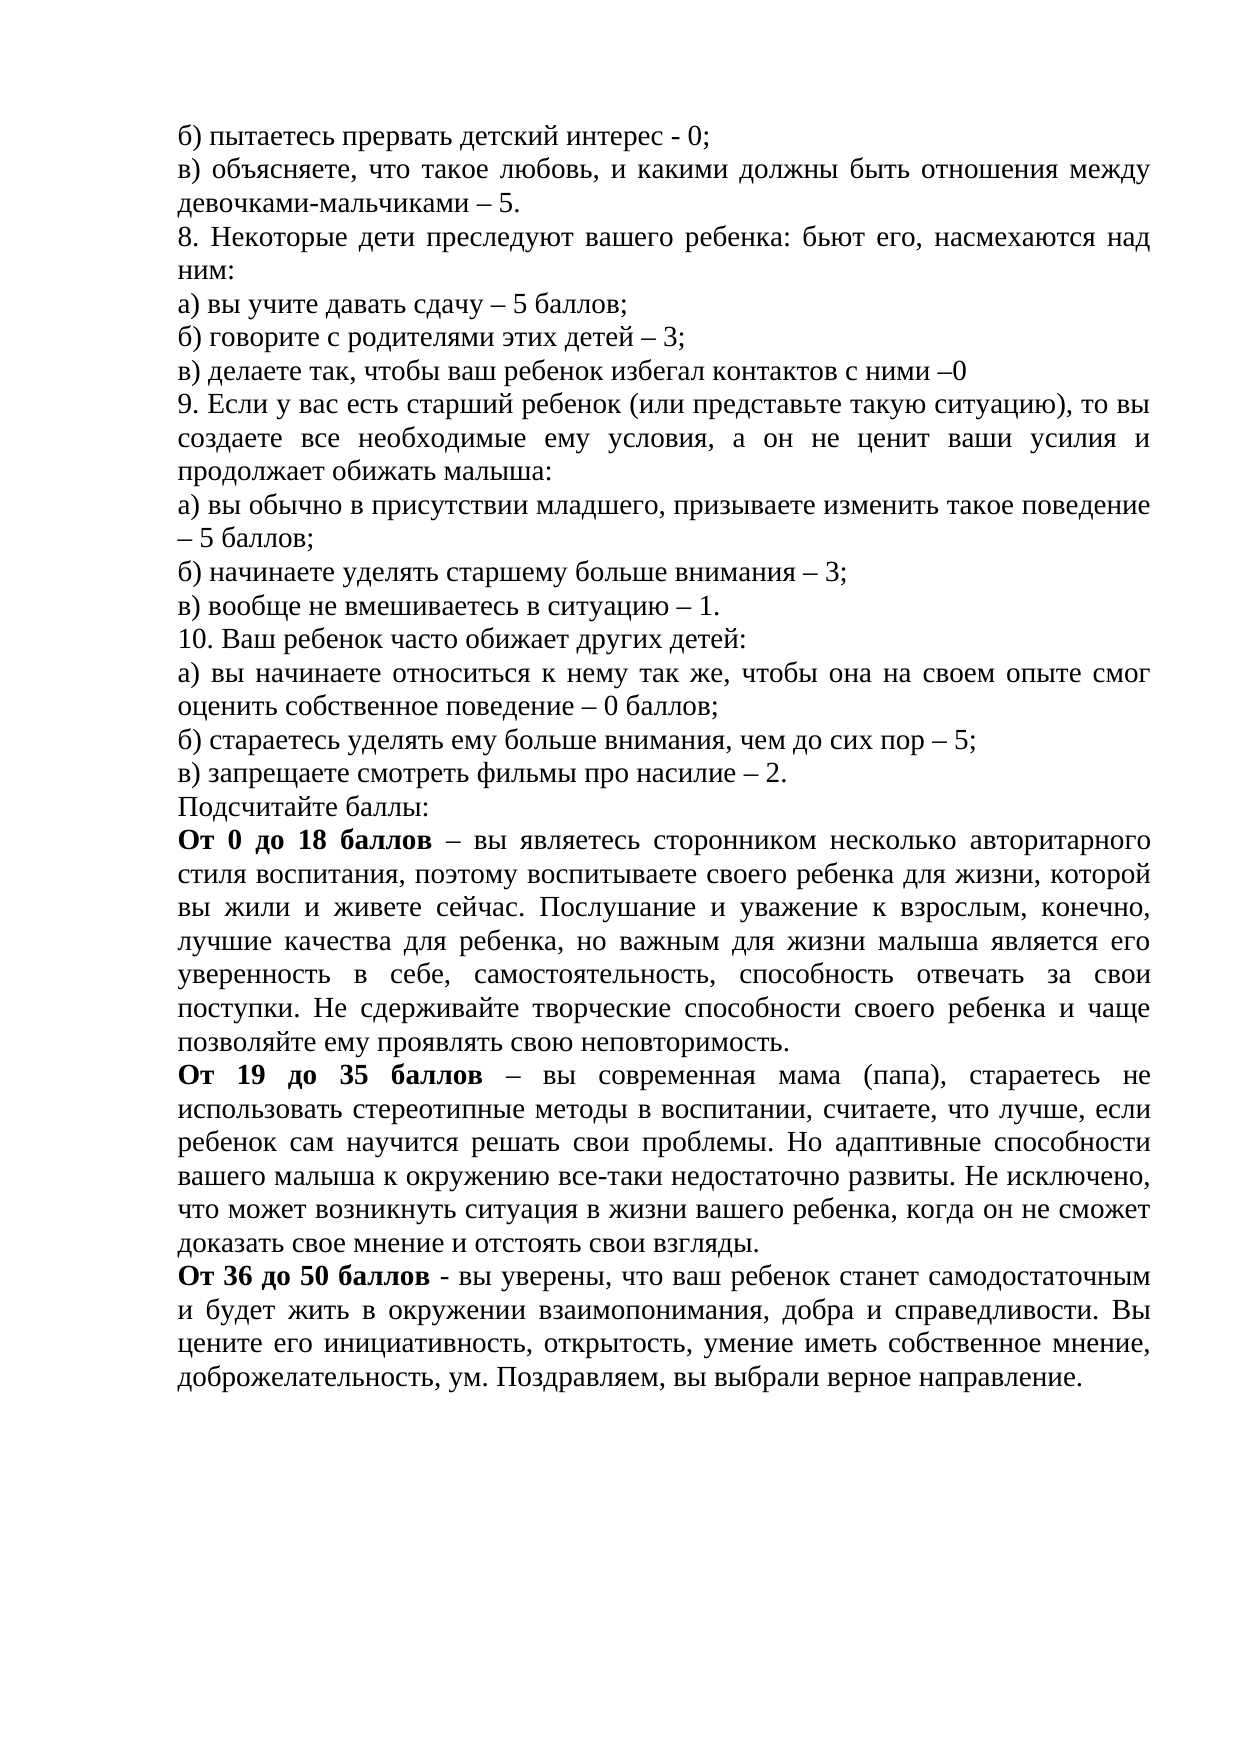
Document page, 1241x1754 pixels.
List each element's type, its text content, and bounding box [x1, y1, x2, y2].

text 8. Некоторые дети преследуют вашего ребенка: бьют его, насмехаются над ним: [177, 219, 1152, 286]
text б) пытаетесь прервать детский интерес - 0; [177, 118, 1152, 152]
text От 0 до 18 баллов – вы являетесь сторонником несколько авторитарного стиля воспитания, поэтому воспитываете своего ребенка для жизни, которой вы жили и живете сейчас. Послушание и уважение к взрослым, конечно, лучшие качества для ребенка, но важным для жизни малыша является его уверенность в себе, самостоятельность, способность отвечать за свои поступки. Не сдерживайте творческие способности своего ребенка и чаще позволяйте ему проявлять свою неповторимость. [177, 822, 1152, 1057]
text От 36 до 50 баллов - вы уверены, что ваш ребенок станет самодостаточным и будет жить в окружении взаимопонимания, добра и справедливости. Вы цените его инициативность, открытость, умение иметь собственное мнение, доброжелательность, ум. Поздравляем, вы выбрали верное направление. [177, 1258, 1152, 1393]
text а) вы обычно в присутствии младшего, призываете изменить такое поведение – 5 баллов; [177, 487, 1152, 554]
text От 19 до 35 баллов – вы современная мама (папа), стараетесь не использовать стереотипные методы в воспитании, считаете, что лучше, если ребенок сам научится решать свои проблемы. Но адаптивные способности вашего малыша к окружению все-таки недостаточно развиты. Не исключено, что может возникнуть ситуация в жизни вашего ребенка, когда он не сможет доказать свое мнение и отстоять свои взгляды. [177, 1057, 1152, 1258]
text а) вы начинаете относиться к нему так же, чтобы она на своем опыте смог оценить собственное поведение – 0 баллов; [177, 655, 1152, 722]
text в) запрещаете смотреть фильмы про насилие – 2. [177, 755, 1152, 789]
text б) начинаете уделять старшему больше внимания – 3; [177, 554, 1152, 588]
text в) вообще не вмешиваетесь в ситуацию – 1. [177, 588, 1152, 621]
text 9. Если у вас есть старший ребенок (или представьте такую ситуацию), то вы создаете все необходимые ему условия, а он не ценит ваши усилия и продолжает обижать малыша: [177, 386, 1152, 487]
text 10. Ваш ребенок часто обижает других детей: [177, 621, 1152, 655]
text б) стараетесь уделять ему больше внимания, чем до сих пор – 5; [177, 722, 1152, 755]
text б) говорите с родителями этих детей – 3; [177, 319, 1152, 353]
text в) делаете так, чтобы ваш ребенок избегал контактов с ними –0 [177, 353, 1152, 386]
text Подсчитайте баллы: [177, 789, 1152, 822]
text в) объясняете, что такое любовь, и какими должны быть отношения между девочками-мальчиками – 5. [177, 152, 1152, 219]
text а) вы учите давать сдачу – 5 баллов; [177, 286, 1152, 319]
